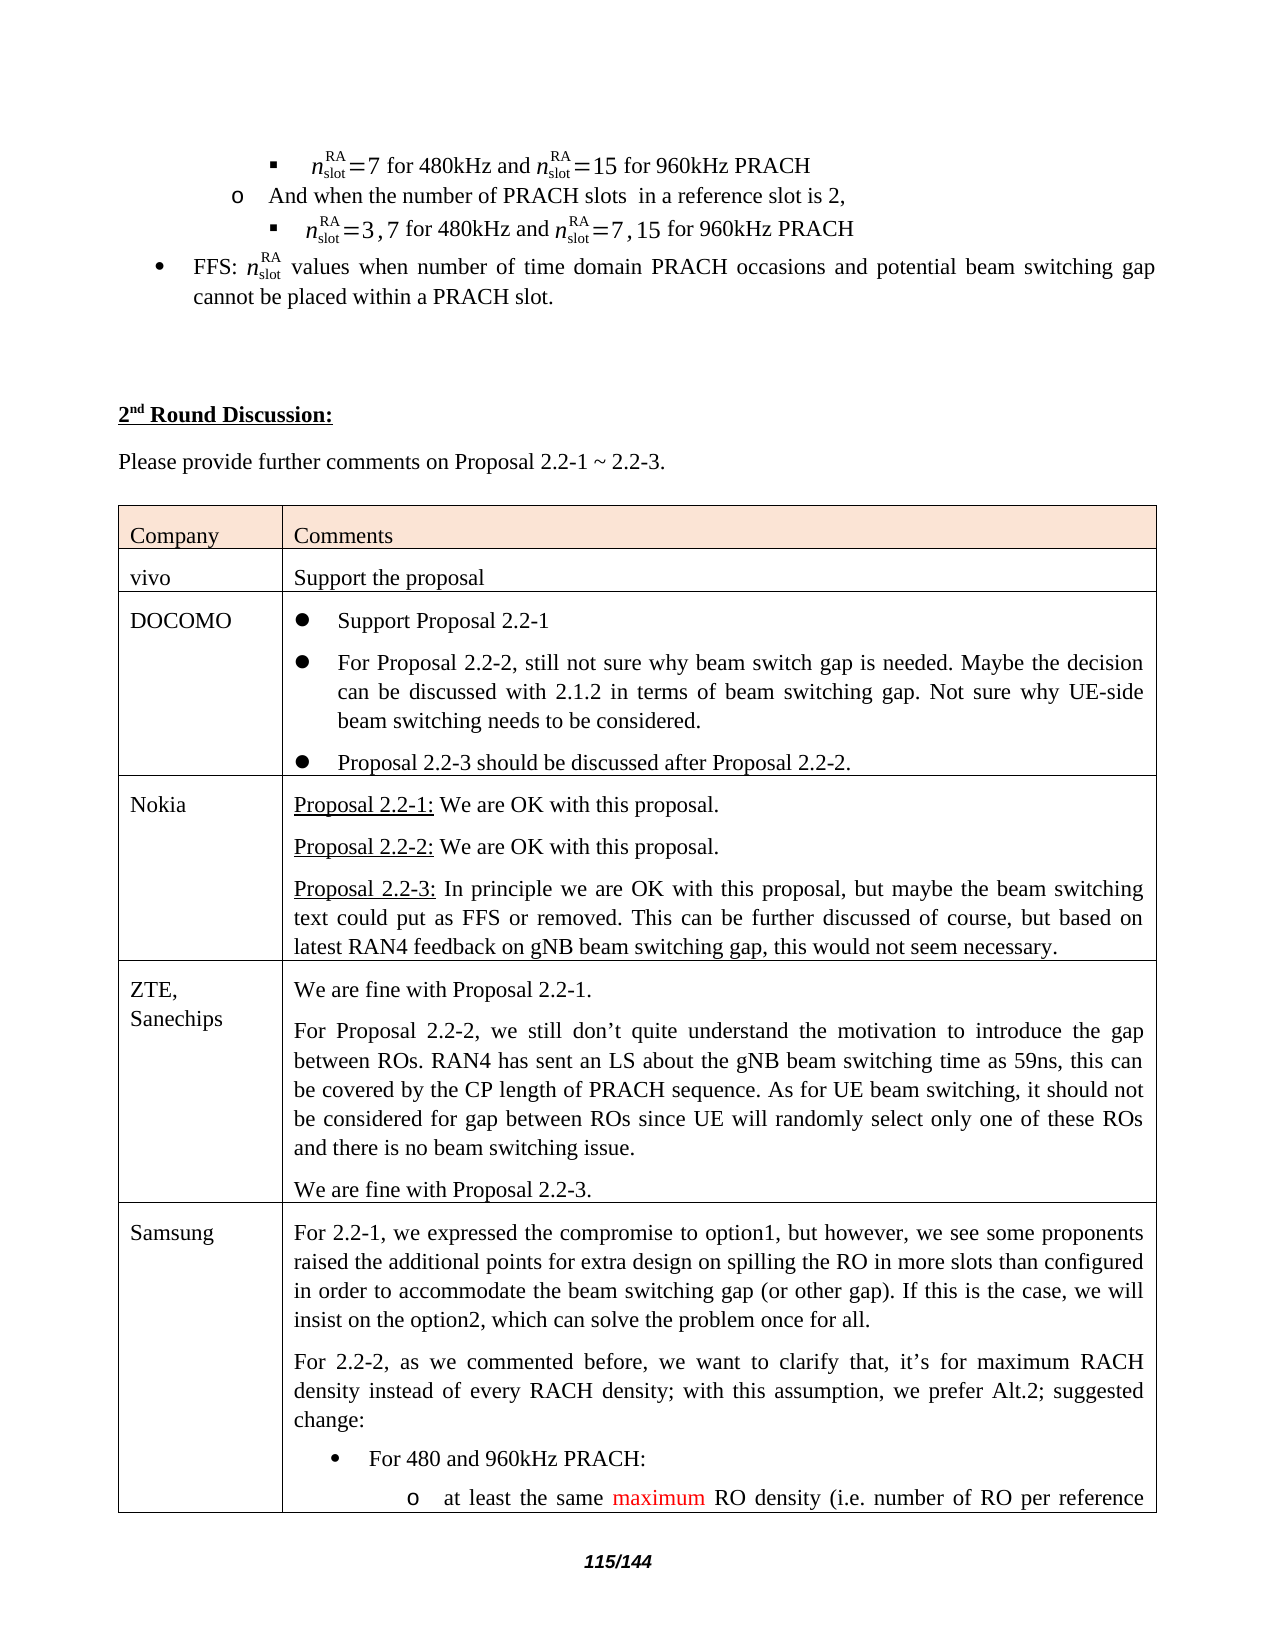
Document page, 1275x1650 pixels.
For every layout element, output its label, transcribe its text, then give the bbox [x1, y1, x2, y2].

list for 480kHz and for 960kHz PRACH [268, 211, 1157, 248]
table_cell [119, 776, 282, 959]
list And when the number of PRACH slots in a reference slot is 2, [231, 183, 1157, 211]
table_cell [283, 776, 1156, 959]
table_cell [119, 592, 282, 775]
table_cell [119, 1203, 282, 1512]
list FFS: values when number of time domain PRACH occasions and potential beam switching gap cannot be placed within a PRACH slot. [156, 248, 1157, 310]
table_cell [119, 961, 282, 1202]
list for 480kHz and for 960kHz PRACH [268, 148, 1157, 183]
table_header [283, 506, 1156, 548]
subtitle 2nd Round Discussion: [118, 401, 1157, 428]
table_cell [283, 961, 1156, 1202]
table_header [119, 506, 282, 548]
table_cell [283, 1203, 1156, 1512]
text Please provide further comments on Proposal 2.2-1 ~ 2.2-3. [118, 448, 1157, 475]
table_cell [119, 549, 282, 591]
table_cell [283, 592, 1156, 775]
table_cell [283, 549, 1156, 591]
